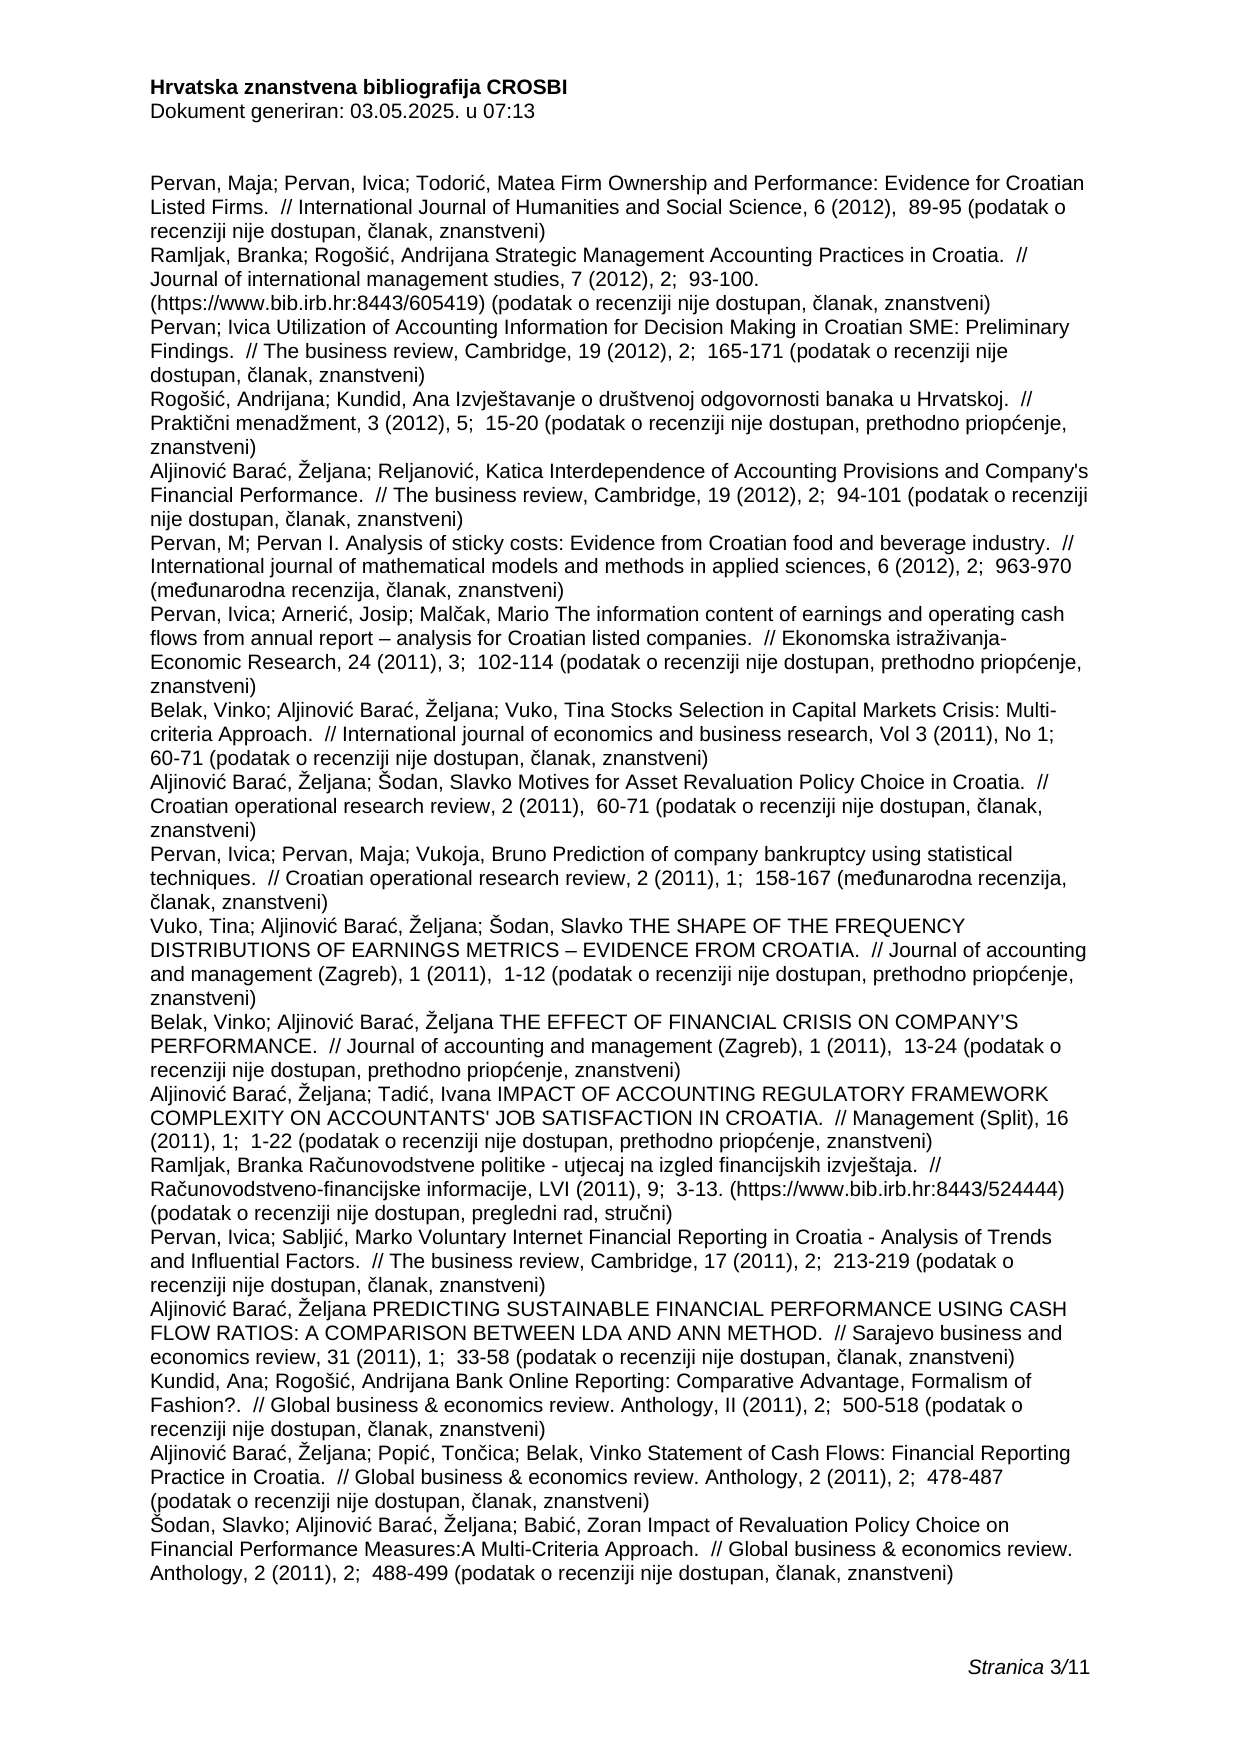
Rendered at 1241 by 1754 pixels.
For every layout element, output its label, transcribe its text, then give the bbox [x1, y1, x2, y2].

text Pervan, Maja; Pervan, Ivica; Todorić, Matea [150, 171, 1090, 243]
text Kundid, Ana; Rogošić, Andrijana [150, 1369, 1090, 1441]
text Pervan, Ivica; Pervan, Maja; Vukoja, Bruno [150, 842, 1090, 914]
text Šodan, Slavko; Aljinović Barać, Željana; Babić, Zoran [150, 1513, 1090, 1584]
text Aljinović Barać, Željana [150, 1297, 1090, 1369]
text Belak, Vinko; Aljinović Barać, Željana; Vuko, Tina [150, 698, 1090, 770]
text Vuko, Tina; Aljinović Barać, Željana; Šodan, Slavko [150, 914, 1090, 1009]
text Aljinović Barać, Željana; Popić, Tončica; Belak, Vinko [150, 1441, 1090, 1513]
text Pervan, Ivica; Arnerić, Josip; Malčak, Mario [150, 602, 1090, 698]
text Rogošić, Andrijana; Kundid, Ana [150, 387, 1090, 458]
text Aljinović Barać, Željana; Reljanović, Katica [150, 458, 1090, 530]
text Pervan; Ivica [150, 315, 1090, 387]
text Ramljak, Branka; Rogošić, Andrijana [150, 243, 1090, 315]
text Pervan, Ivica; Sabljić, Marko [150, 1225, 1090, 1297]
text Ramljak, Branka [150, 1153, 1090, 1225]
text Pervan, M; Pervan I. [150, 530, 1090, 602]
text Aljinović Barać, Željana; Šodan, Slavko [150, 770, 1090, 842]
text Aljinović Barać, Željana; Tadić, Ivana [150, 1081, 1090, 1153]
text Belak, Vinko; Aljinović Barać, Željana [150, 1009, 1090, 1081]
